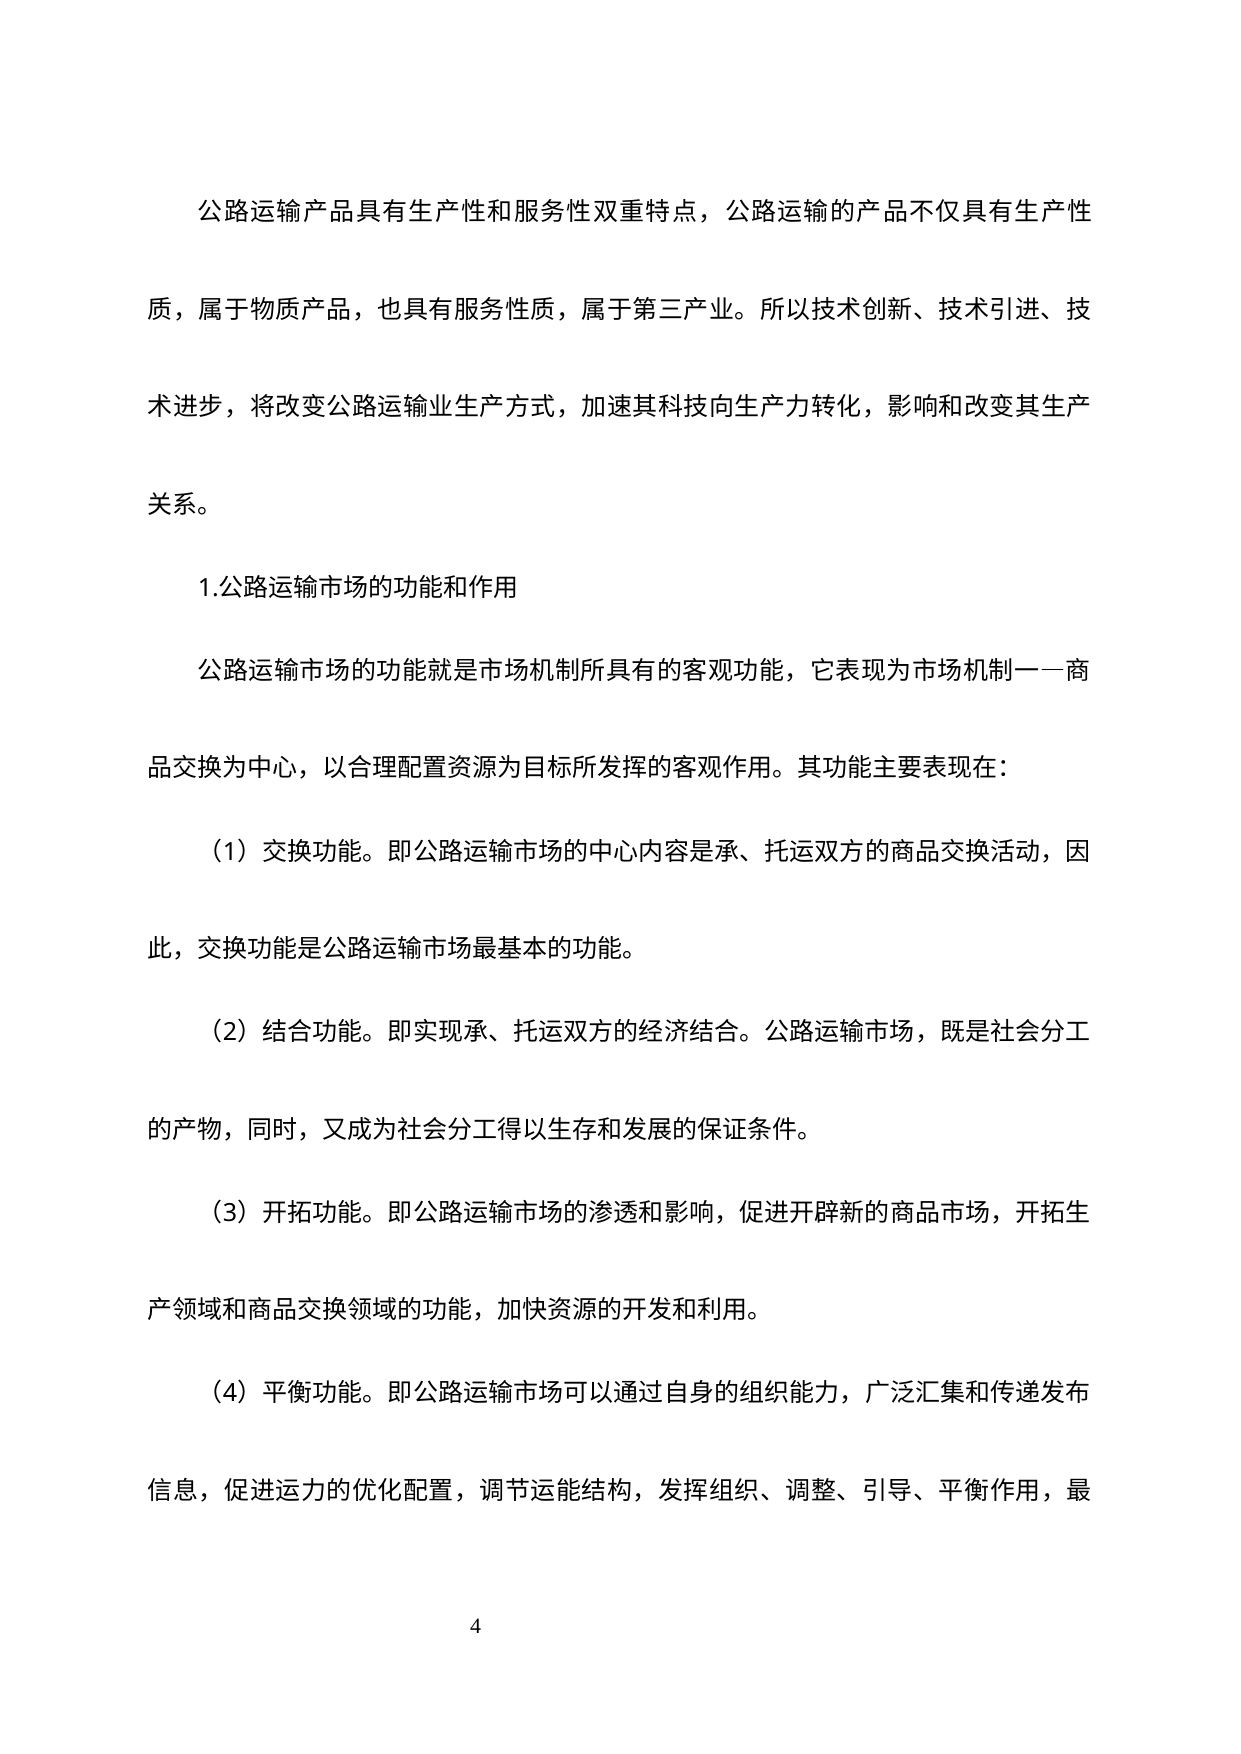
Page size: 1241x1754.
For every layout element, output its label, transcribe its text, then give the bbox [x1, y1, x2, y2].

list （1）交换功能。即公路运输市场的中心内容是承、托运双方的商品交换活动，因此，交换功能是公路运输市场最基本的功能。 [148, 817, 1093, 979]
list （3）开拓功能。即公路运输市场的渗透和影响，促进开辟新的商品市场，开拓生产领域和商品交换领域的功能，加快资源的开发和利用。 [148, 1178, 1093, 1340]
list （2）结合功能。即实现承、托运双方的经济结合。公路运输市场，既是社会分工的产物，同时，又成为社会分工得以生存和发展的保证条件。 [148, 997, 1093, 1160]
text 1.公路运输市场的功能和作用 [148, 553, 1093, 618]
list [148, 1358, 1093, 1521]
text 公路运输产品具有生产性和服务性双重特点，公路运输的产品不仅具有生产性质，属于物质产品，也具有服务性质，属于第三产业。所以技术创新、技术引进、技术进步，将改变公路运输业生产方式，加速其科技向生产力转化，影响和改变其生产关系。 [148, 177, 1093, 535]
text 公路运输市场的功能就是市场机制所具有的客观功能，它表现为市场机制一—商品交换为中心，以合理配置资源为目标所发挥的客观作用。其功能主要表现在： [148, 636, 1093, 798]
